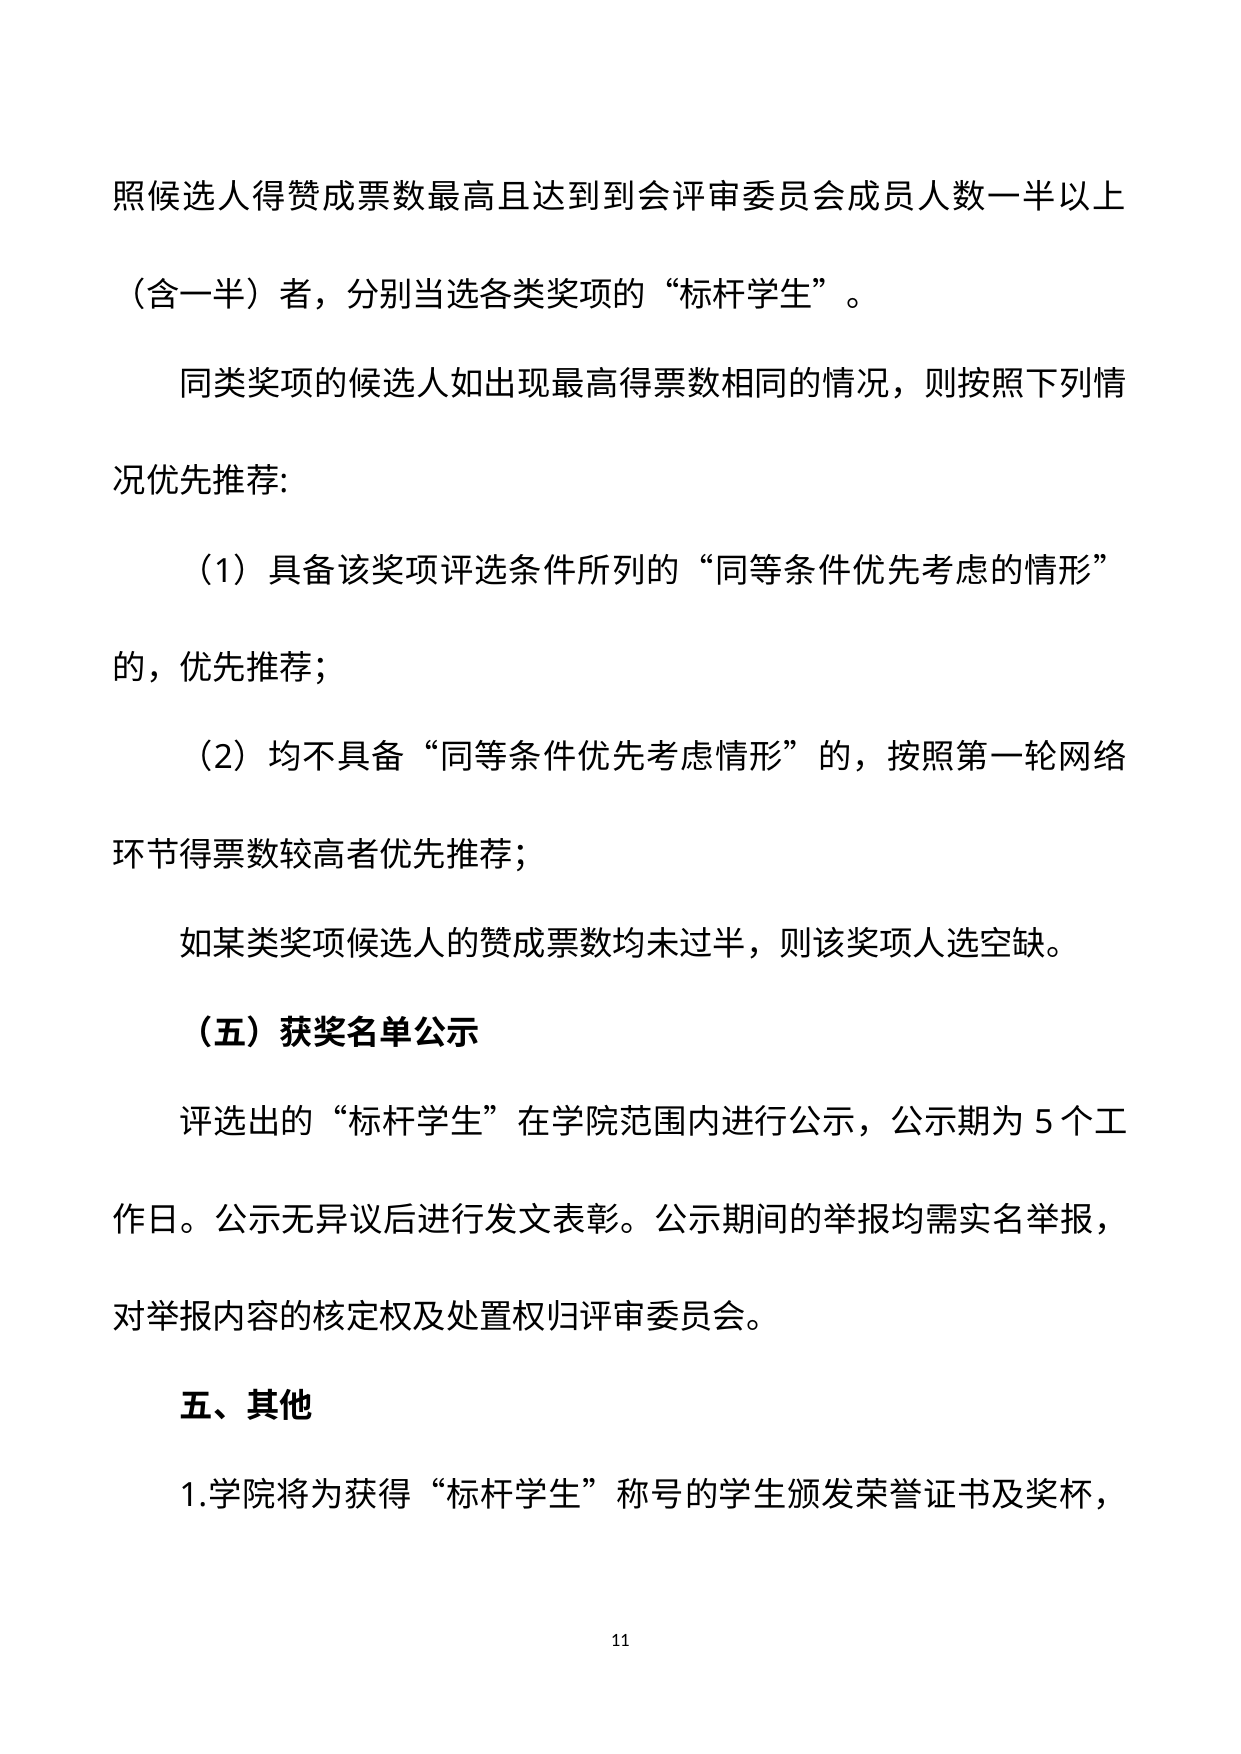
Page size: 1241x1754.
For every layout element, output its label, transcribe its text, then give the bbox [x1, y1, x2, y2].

text 如某类奖项候选人的赞成票数均未过半，则该奖项人选空缺。 [112, 908, 1128, 973]
text 五、其他 [112, 1371, 1128, 1436]
text （五）获奖名单公示 [112, 997, 1128, 1062]
text （2）均不具备“同等条件优先考虑情形”的，按照第一轮网络环节得票数较高者优先推荐； [112, 722, 1128, 884]
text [112, 1459, 1128, 1524]
text （1）具备该奖项评选条件所列的“同等条件优先考虑的情形”的，优先推荐； [112, 535, 1128, 698]
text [112, 162, 1128, 324]
text 评选出的“标杆学生”在学院范围内进行公示，公示期为5个工作日。公示无异议后进行发文表彰。公示期间的举报均需实名举报，对举报内容的核定权及处置权归评审委员会。 [112, 1086, 1128, 1346]
text 同类奖项的候选人如出现最高得票数相同的情况，则按照下列情况优先推荐: [112, 348, 1128, 511]
